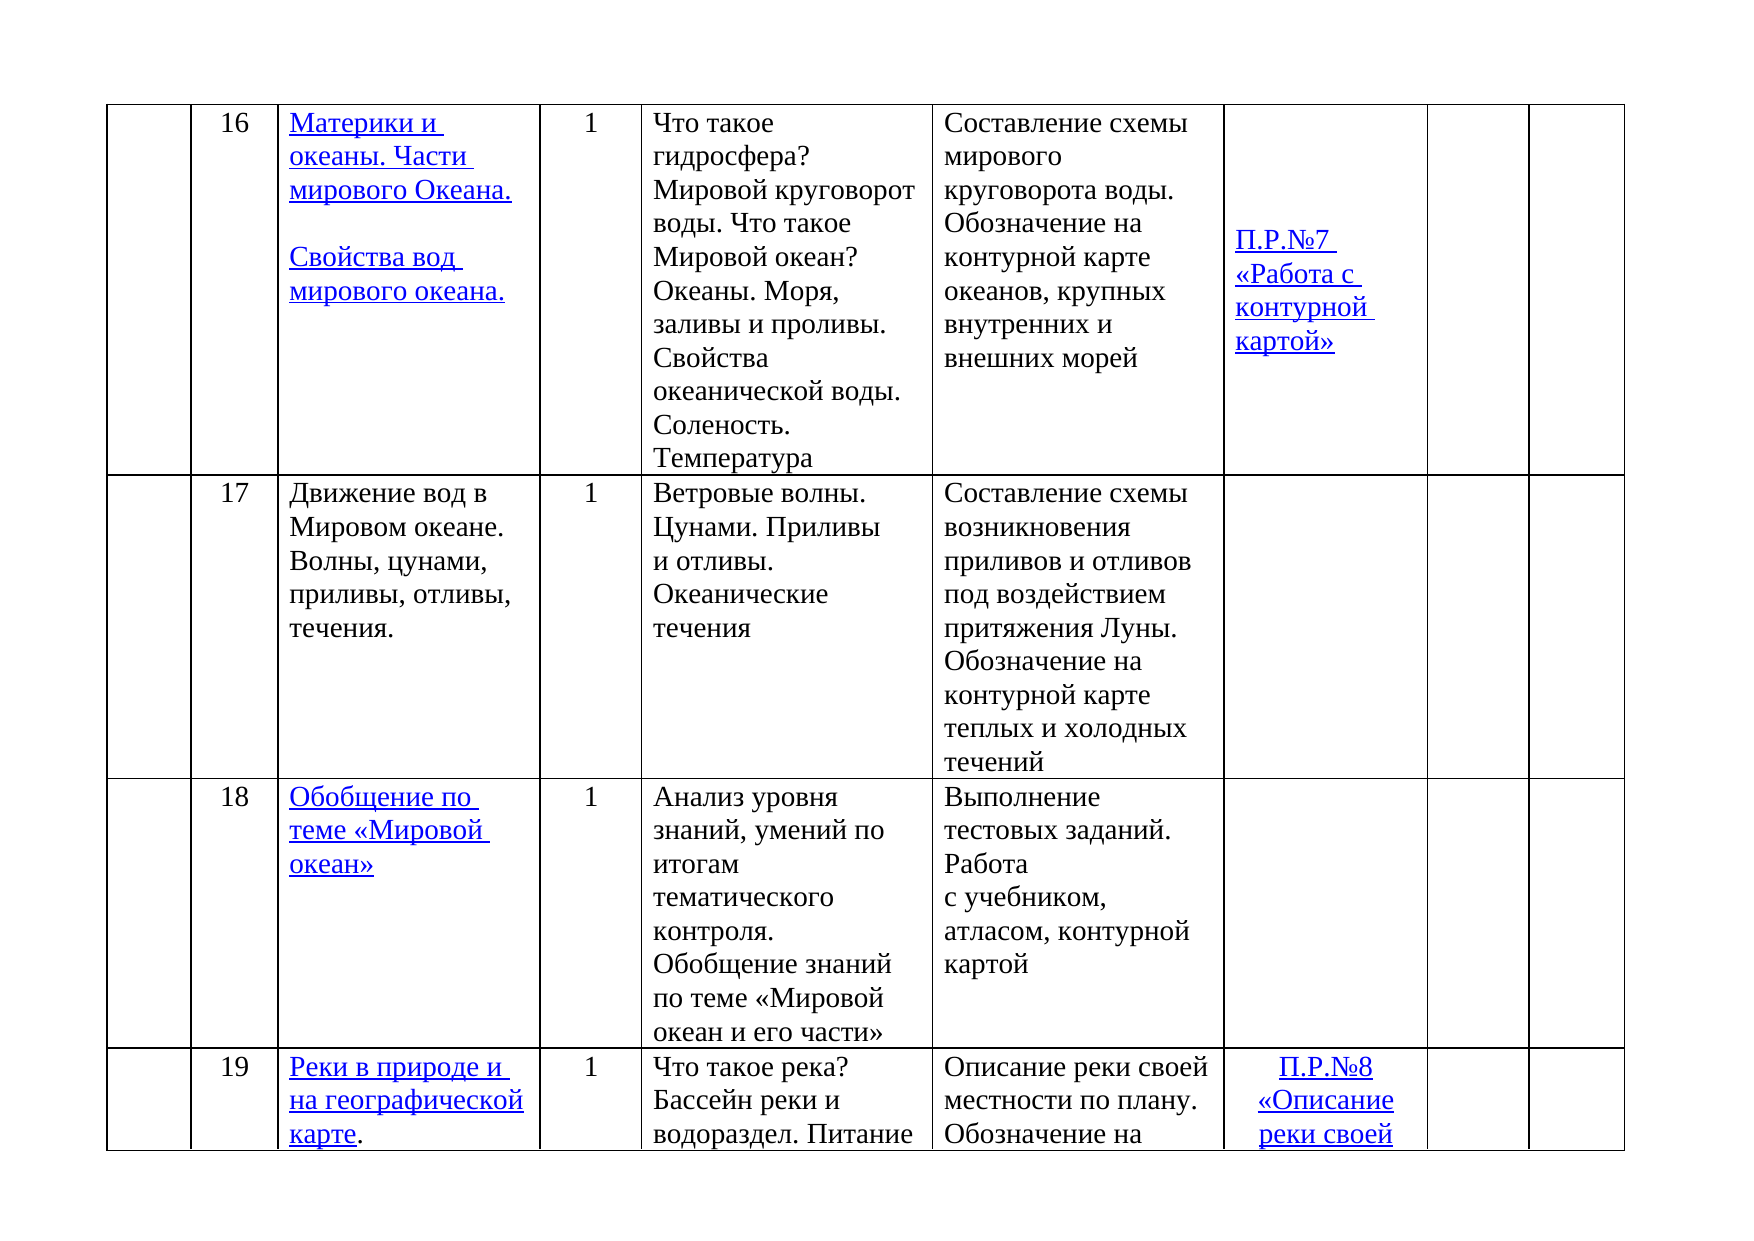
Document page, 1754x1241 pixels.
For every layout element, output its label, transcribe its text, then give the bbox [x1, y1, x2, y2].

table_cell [642, 1049, 932, 1149]
table_cell [1428, 1049, 1528, 1149]
table_cell [1225, 476, 1427, 777]
table_cell 1 [541, 476, 641, 777]
table_cell [1225, 779, 1427, 1047]
table_cell [1530, 105, 1624, 474]
table_cell [108, 105, 190, 474]
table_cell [933, 1049, 1223, 1149]
table_cell Выполнение тестовых заданий. Работа с учебником, атласом, контурной картой [933, 779, 1223, 1047]
table_cell Материки и океаны. Части мирового Океана. Свойства вод мирового океана. [279, 105, 539, 474]
table_cell Составление схемы возникновения приливов и отливов под воздействием притяжения Луны. Обозначение на контурной карте теплых и холодных течений [933, 476, 1223, 777]
table_cell 18 [192, 779, 277, 1047]
table_cell [108, 1049, 190, 1149]
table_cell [279, 1049, 539, 1149]
table_cell 17 [192, 476, 277, 777]
table_cell [1530, 476, 1624, 777]
table_cell [1428, 476, 1528, 777]
table_cell Ветровые волны. Цунами. Приливы и отливы. Океанические течения [642, 476, 932, 777]
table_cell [1225, 1049, 1427, 1149]
table_cell Составление схемы мирового круговорота воды. Обозначение на контурной карте океанов, крупных внутренних и внешних морей [933, 105, 1223, 474]
table_cell Что такое гидросфера? Мировой круговорот воды. Что такое Мировой океан? Океаны. Моря, заливы и проливы. Свойства океанической воды. Соленость. Температура [642, 105, 932, 474]
table_cell 1 [541, 105, 641, 474]
table_cell [1428, 105, 1528, 474]
table_cell [108, 476, 190, 777]
table_cell 16 [192, 105, 277, 474]
table_cell 1 [541, 1049, 641, 1149]
table_cell [1428, 779, 1528, 1047]
table_cell 1 [541, 779, 641, 1047]
table_cell Обобщение по теме «Мировой океан» [279, 779, 539, 1047]
table_cell [1530, 779, 1624, 1047]
table_cell Анализ уровня знаний, умений по итогам тематического контроля. Обобщение знаний по теме «Мировой океан и его части» [642, 779, 932, 1047]
table_cell [1530, 1049, 1624, 1149]
table_cell Движение вод в Мировом океане. Волны, цунами, приливы, отливы, течения. [279, 476, 539, 777]
table_cell [108, 779, 190, 1047]
table_cell 19 [192, 1049, 277, 1149]
table_cell П.Р.№7 «Работа с контурной картой» [1225, 105, 1427, 474]
